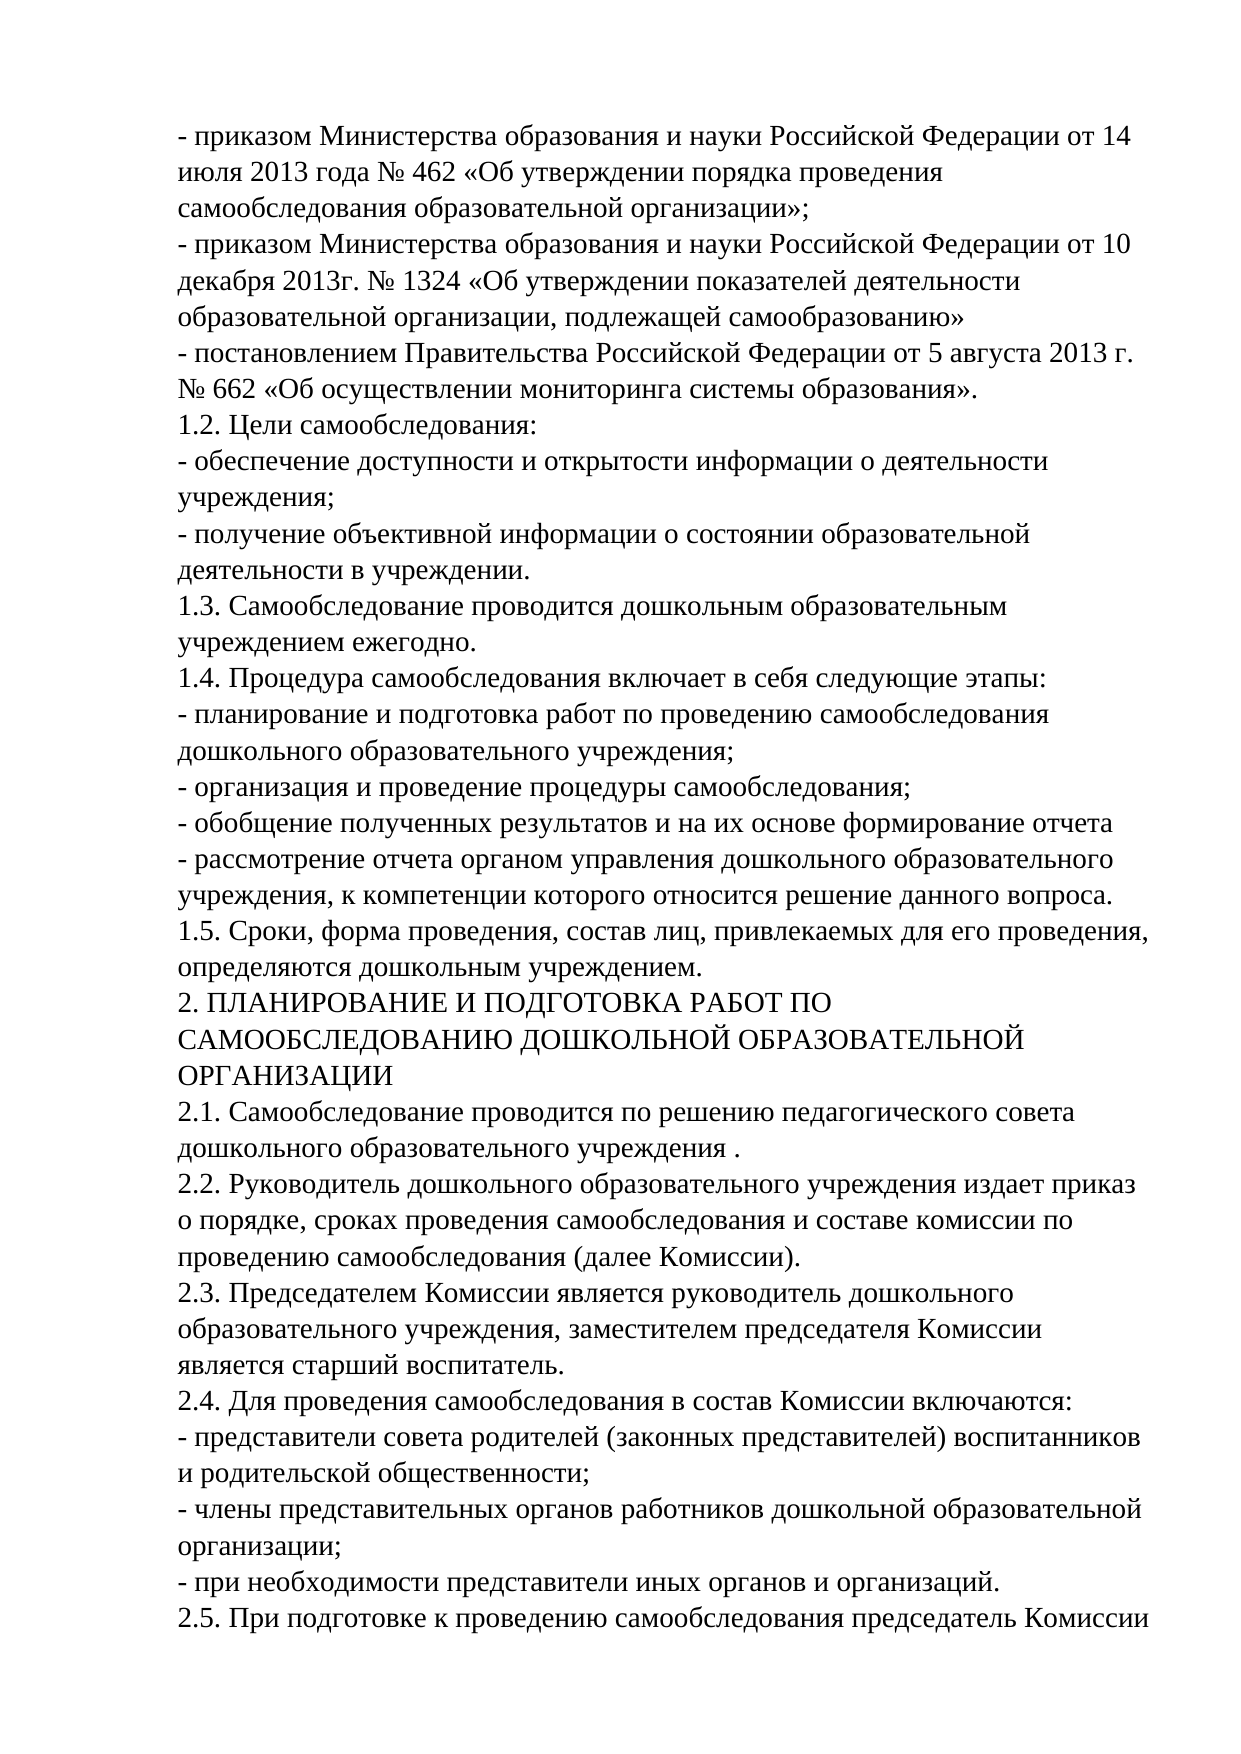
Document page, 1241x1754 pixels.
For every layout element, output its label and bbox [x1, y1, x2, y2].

text [177, 118, 1152, 1634]
